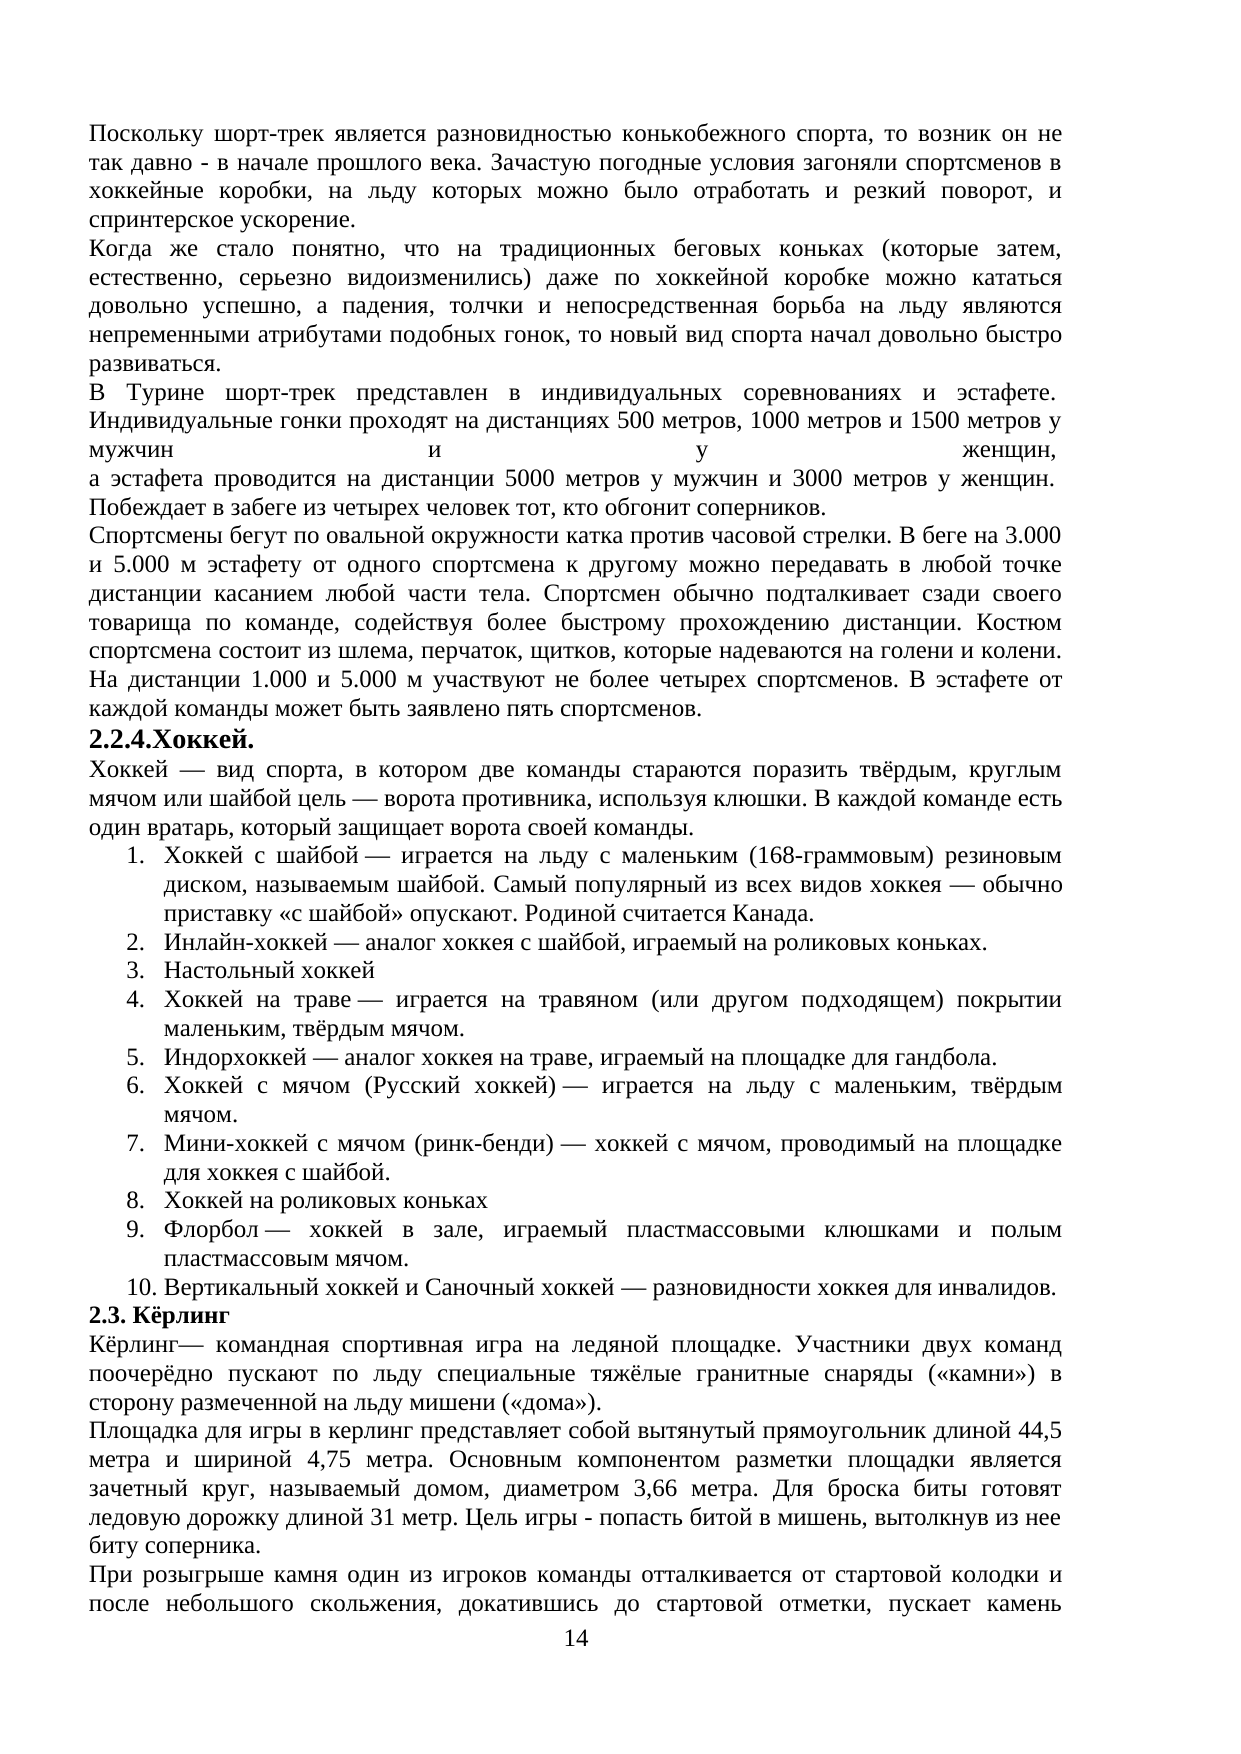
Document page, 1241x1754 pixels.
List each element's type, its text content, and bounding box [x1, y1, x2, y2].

list Хоккей с мячом (Русский хоккей) — играется на льду с маленьким, твёрдым мячом. [126, 1071, 1063, 1128]
text Поскольку шорт-трек является разновидностью конькобежного спорта, то возник он не так давно - в начале прошлого века. Зачастую погодные условия загоняли спортсменов в хоккейные коробки, на льду которых можно было отработать и резкий поворот, и спринтерское ускорение. [89, 118, 1063, 233]
text 2.2.4.Хоккей. [89, 722, 1063, 754]
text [89, 1559, 1063, 1617]
list Хоккей на роликовых коньках [126, 1186, 1063, 1214]
text 2.3. Кёрлинг [89, 1301, 1063, 1329]
list Хоккей с шайбой — играется на льду с маленьким (168-граммовым) резиновым диском, называемым шайбой. Самый популярный из всех видов хоккея — обычно приставку «с шайбой» опускают. Родиной считается Канада. [126, 841, 1063, 927]
text Кёрлинг— командная спортивная игра на ледяной площадке. Участники двух команд поочерёдно пускают по льду специальные тяжёлые гранитные снаряды («камни») в сторону размеченной на льду мишени («дома»). [89, 1329, 1063, 1416]
list Флорбол — хоккей в зале, играемый пластмассовыми клюшками и полым пластмассовым мячом. [126, 1214, 1063, 1272]
list Настольный хоккей [126, 956, 1063, 984]
list Мини-хоккей с мячом (ринк-бенди) — хоккей с мячом, проводимый на площадке для хоккея с шайбой. [126, 1128, 1063, 1186]
text Спортсмены бегут по овальной окружности катка против часовой стрелки. В беге на 3.000 и 5.000 м эстафету от одного спортсмена к другому можно передавать в любой точке дистанции касанием любой части тела. Спортсмен обычно подталкивает сзади своего товарища по команде, содействуя более быстрому прохождению дистанции. Костюм спортсмена состоит из шлема, перчаток, щитков, которые надеваются на голени и колени. На дистанции 1.000 и 5.000 м участвуют не более четырех спортсменов. В эстафете от каждой команды может быть заявлено пять спортсменов. [89, 521, 1063, 722]
text Площадка для игры в керлинг представляет собой вытянутый прямоугольник длиной 44,5 метра и шириной 4,75 метра. Основным компонентом разметки площадки является зачетный круг, называемый домом, диаметром 3,66 метра. Для броска биты готовят ледовую дорожку длиной 31 метр. Цель игры - попасть битой в мишень, вытолкнув из нее биту соперника. [89, 1416, 1063, 1559]
list Инлайн-хоккей — аналог хоккея с шайбой, играемый на роликовых коньках. [126, 927, 1063, 956]
list Хоккей на траве — играется на травяном (или другом подходящем) покрытии маленьким, твёрдым мячом. [126, 984, 1063, 1042]
text В Турине шорт-трек представлен в индивидуальных соревнованиях и эстафете. Индивидуальные гонки проходят на дистанциях 500 метров, 1000 метров и 1500 метров у мужчин и у женщин, а эстафета проводится на дистанции 5000 метров у мужчин и 3000 метров у женщин. Побеждает в забеге из четырех человек тот, кто обгонит соперников. [89, 377, 1063, 521]
list Вертикальный хоккей и Саночный хоккей — разновидности хоккея для инвалидов. [126, 1272, 1063, 1301]
text Когда же стало понятно, что на традиционных беговых коньках (которые затем, естественно, серьезно видоизменились) даже по хоккейной коробке можно кататься довольно успешно, а падения, толчки и непосредственная борьба на льду являются непременными атрибутами подобных гонок, то новый вид спорта начал довольно быстро развиваться. [89, 233, 1063, 377]
text Хоккей — вид спорта, в котором две команды стараются поразить твёрдым, круглым мячом или шайбой цель — ворота противника, используя клюшки. В каждой команде есть один вратарь, который защищает ворота своей команды. [89, 754, 1063, 841]
list Индорхоккей — аналог хоккея на траве, играемый на площадке для гандбола. [126, 1042, 1063, 1071]
